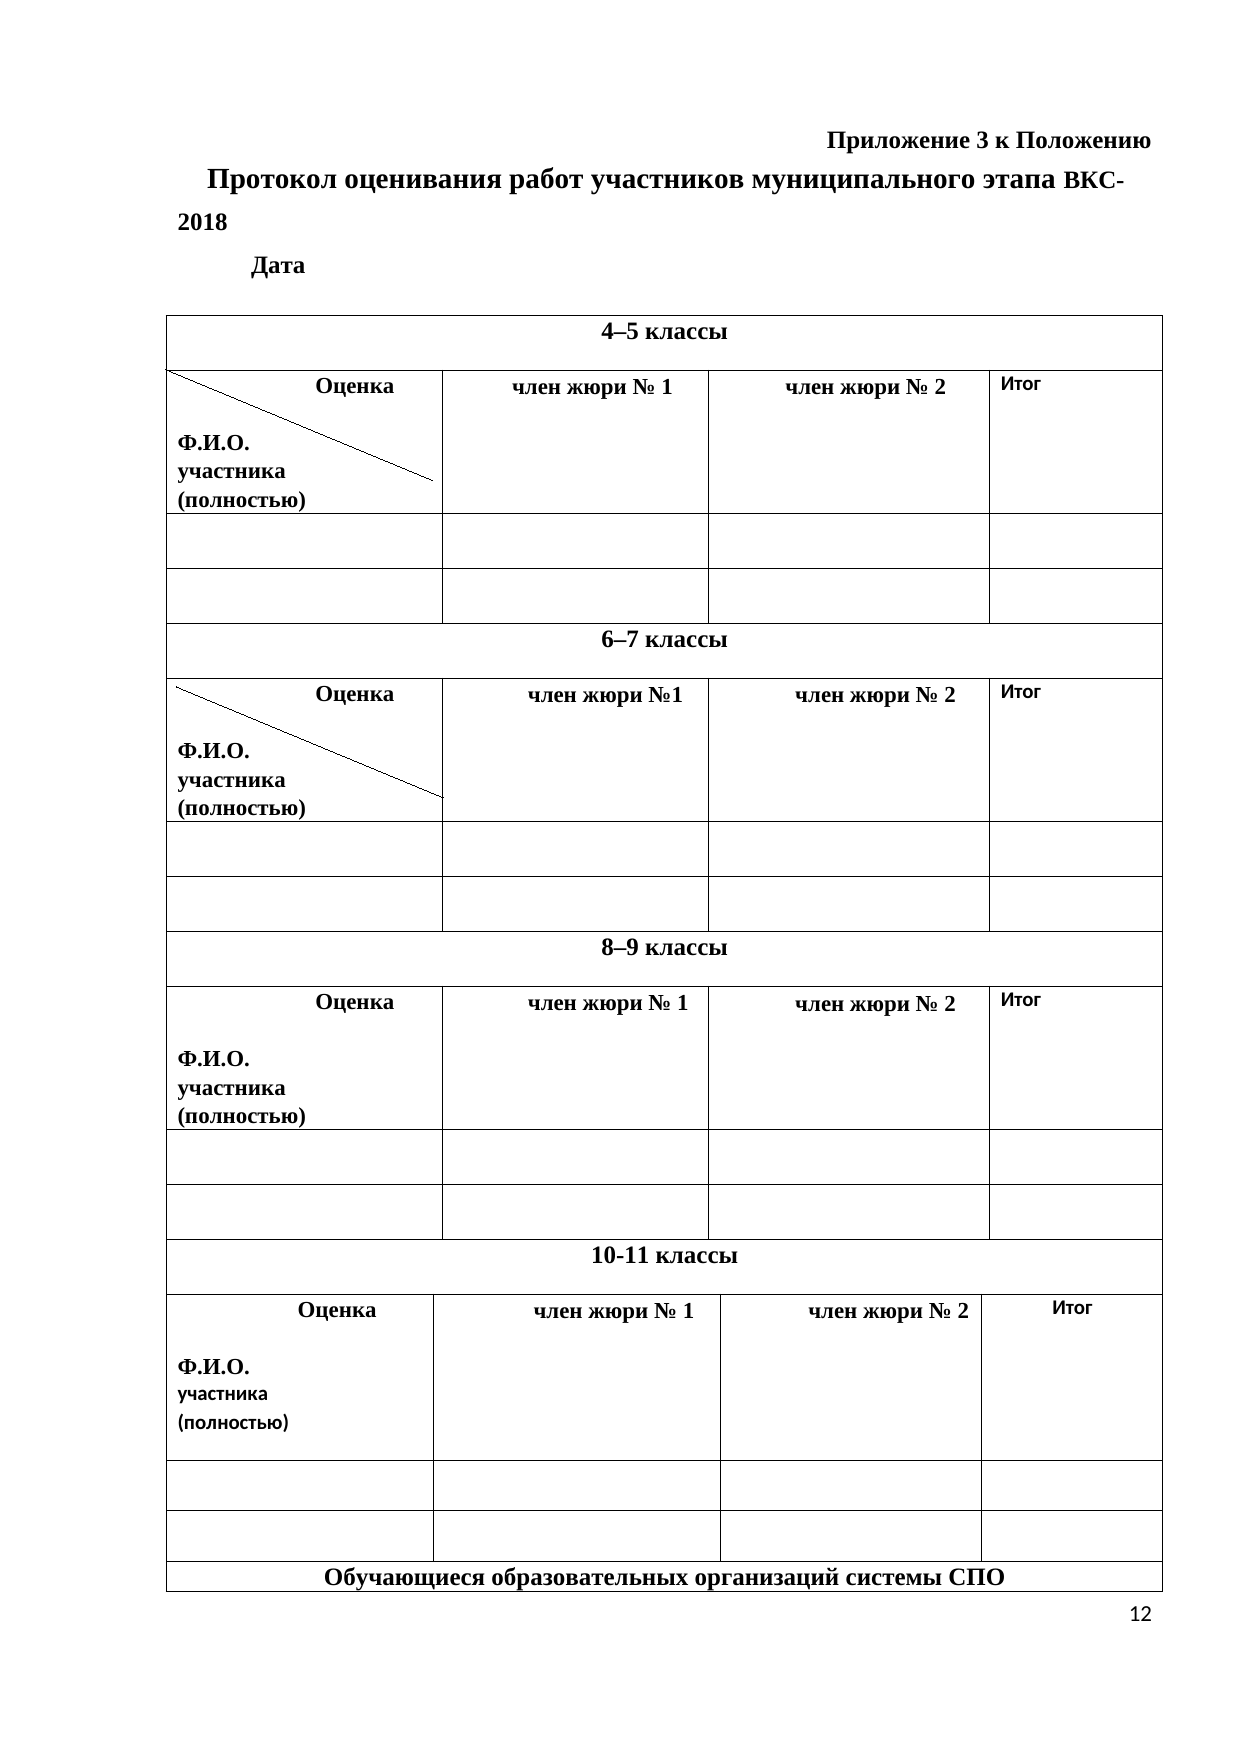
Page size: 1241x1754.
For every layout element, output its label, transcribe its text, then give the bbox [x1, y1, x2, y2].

table_cell 10-11 классы [167, 1240, 1162, 1293]
text Протокол оценивания работ участников муниципального этапа ВКС-2018 [177, 154, 1152, 239]
table_cell [990, 514, 1162, 568]
table_cell член жюри №1 [443, 679, 708, 821]
table_cell 6–7 классы [167, 624, 1162, 677]
table_cell Итог [982, 1295, 1162, 1459]
table_cell [167, 569, 442, 623]
table_cell [443, 1130, 708, 1184]
table_cell [167, 822, 442, 876]
table_cell член жюри № 2 [709, 679, 989, 821]
table_cell член жюри № 2 [709, 371, 989, 513]
table_cell [167, 514, 442, 568]
table_cell [990, 1130, 1162, 1184]
table_cell Итог [990, 987, 1162, 1129]
table_cell [443, 514, 708, 568]
text Приложение 3 к Положению [177, 125, 1151, 154]
table_cell [982, 1511, 1162, 1561]
table_cell [434, 1461, 720, 1510]
table_cell [990, 569, 1162, 623]
table_cell Оценка Ф.И.О. участника (полностью) [167, 1295, 433, 1459]
table_cell [982, 1461, 1162, 1510]
table_cell [167, 1130, 442, 1184]
table_cell [443, 1185, 708, 1239]
table_cell Оценка Ф.И.О. участника (полностью) [167, 679, 442, 821]
table_cell [990, 822, 1162, 876]
table_cell член жюри № 1 [434, 1295, 720, 1459]
table_cell [709, 514, 989, 568]
table_cell член жюри № 2 [721, 1295, 981, 1459]
table_cell [709, 1185, 989, 1239]
table_cell Итог [990, 679, 1162, 821]
table_cell 8–9 классы [167, 932, 1162, 986]
table_cell [443, 877, 708, 931]
table_cell [167, 1185, 442, 1239]
table_cell [721, 1511, 981, 1561]
table_cell [167, 1511, 433, 1561]
table_cell Оценка Ф.И.О. участника (полностью) [167, 371, 442, 513]
table_cell член жюри № 1 [443, 371, 708, 513]
table_cell [990, 877, 1162, 931]
table_cell член жюри № 1 [443, 987, 708, 1129]
table_cell [709, 569, 989, 623]
table_cell Итог [990, 371, 1162, 513]
table_cell [709, 877, 989, 931]
table_cell [443, 822, 708, 876]
table_cell [434, 1511, 720, 1561]
table_cell [443, 569, 708, 623]
table_cell [709, 822, 989, 876]
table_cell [167, 1562, 1162, 1591]
table_cell Оценка Ф.И.О. участника (полностью) [167, 987, 442, 1129]
table_cell [721, 1461, 981, 1510]
table_header 4–5 классы [167, 316, 1162, 369]
table_cell [709, 1130, 989, 1184]
table_cell [167, 1461, 433, 1510]
table_cell [990, 1185, 1162, 1239]
text Дата [177, 239, 1152, 282]
table_cell член жюри № 2 [709, 987, 989, 1129]
table_cell [167, 877, 442, 931]
